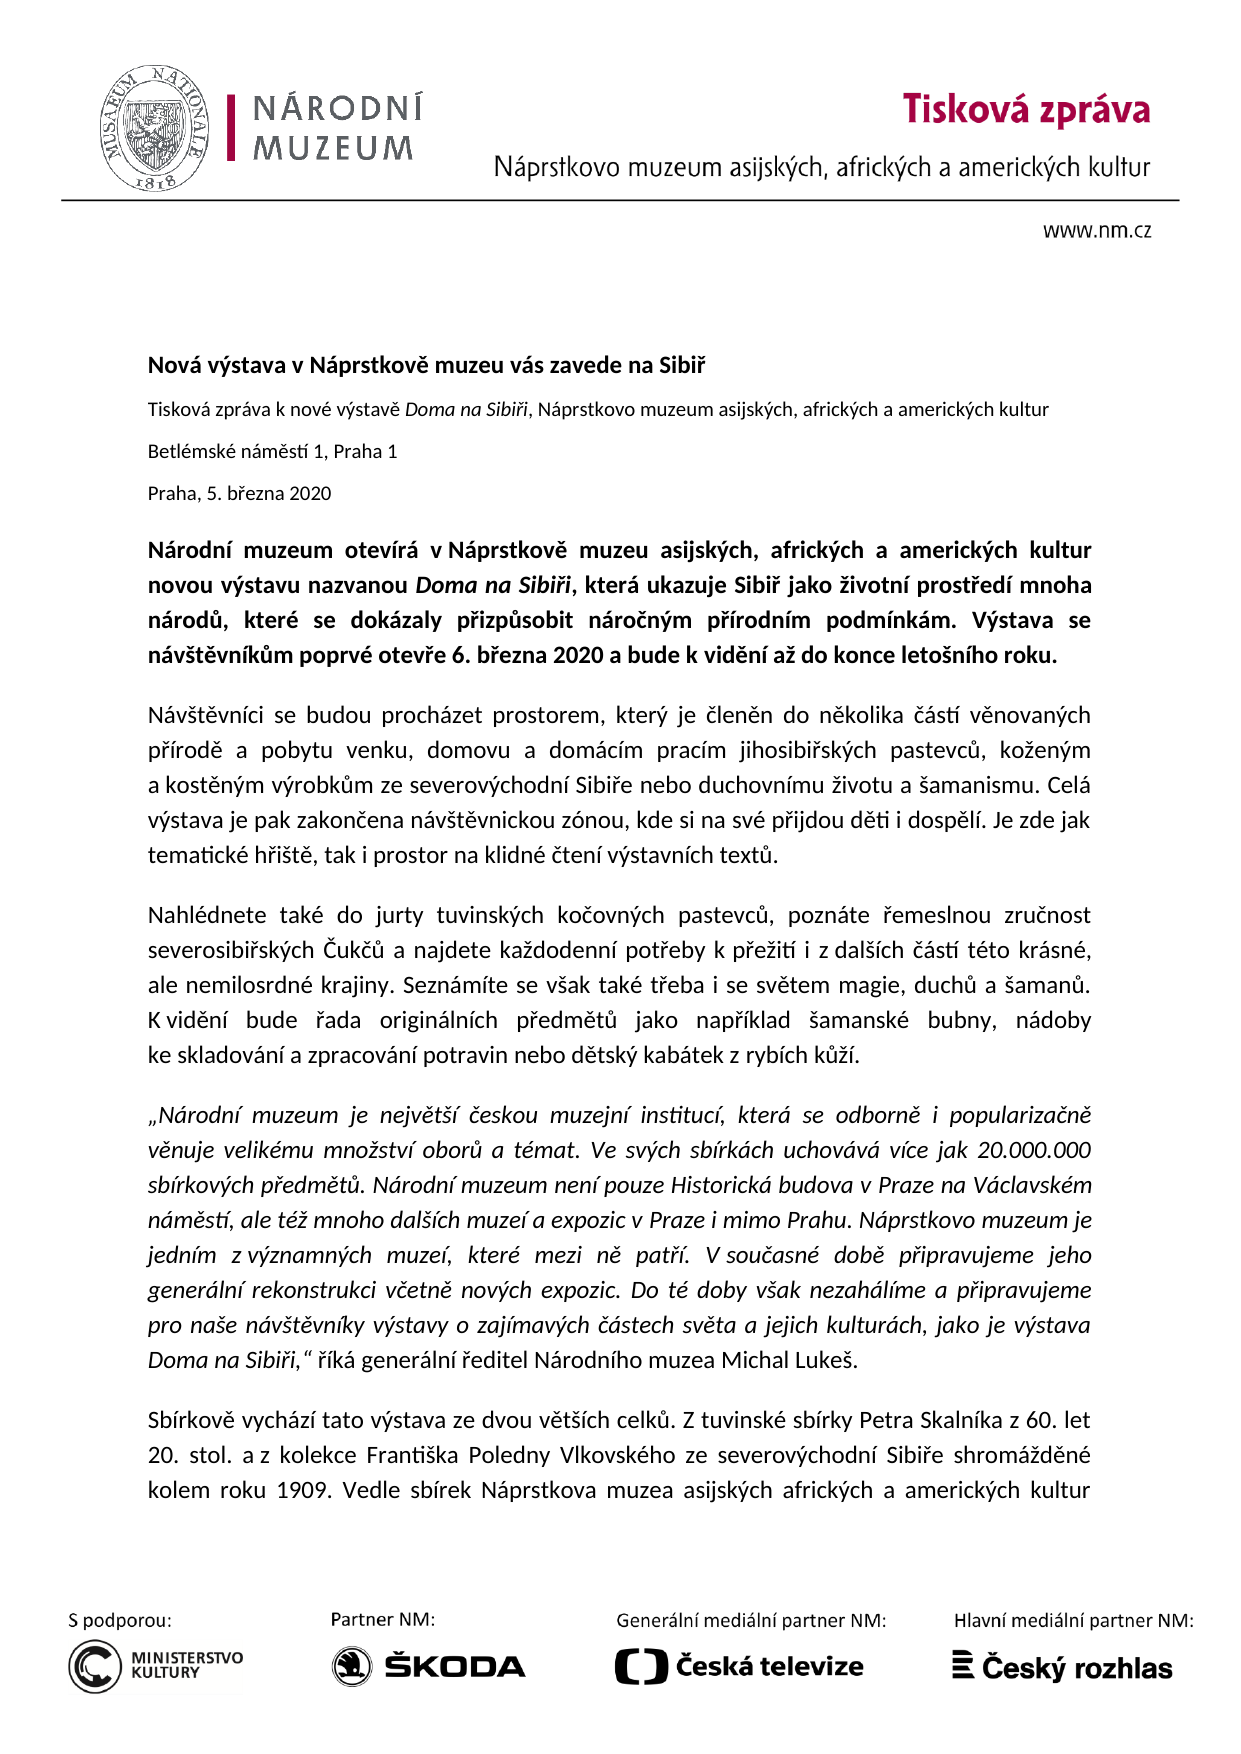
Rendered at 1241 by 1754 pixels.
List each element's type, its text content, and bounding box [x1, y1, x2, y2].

text Návštěvníci se budou procházet prostorem, který je členěn do několika částí věnovaných přírodě a pobytu venku, domovu a domácím pracím jihosibiřských pastevců, koženým a kostěným výrobkům ze severovýchodní Sibiře nebo duchovnímu životu a šamanismu. Celá výstava je pak zakončena návštěvnickou zónou, kde si na své přijdou děti i dospělí. Je zde jak tematické hřiště, tak i prostor na klidné čtení výstavních textů. [148, 699, 1093, 870]
text Národní muzeum otevírá v Náprstkově muzeu asijských, afrických a amerických kultur novou výstavu nazvanou Doma na Sibiři, která ukazuje Sibiř jako životní prostředí mnoha národů, které se dokázaly přizpůsobit náročným přírodním podmínkám. Výstava se návštěvníkům poprvé otevře 6. března 2020 a bude k vidění až do konce letošního roku. [148, 534, 1093, 670]
picture [0, 1582, 1240, 1730]
text „Národní muzeum je největší českou muzejní institucí, která se odborně i popularizačně věnuje velikému množství oborů a témat. Ve svých sbírkách uchovává více jak 20.000.000 sbírkových předmětů. Národní muzeum není pouze Historická budova v Praze na Václavském náměstí, ale též mnoho dalších muzeí a expozic v Praze i mimo Prahu. Náprstkovo muzeum je jedním z významných muzeí, které mezi ně patří. V současné době připravujeme jeho generální rekonstrukci včetně nových expozic. Do té doby však nezahálíme a připravujeme pro naše návštěvníky výstavy o zajímavých částech světa a jejich kulturách, jako je výstava Doma na Sibiři,“ říká generální ředitel Národního muzea Michal Lukeš. [148, 1099, 1093, 1375]
picture [1, 1, 1239, 267]
text Tisková zpráva k nové výstavě Doma na Sibiři, Náprstkovo muzeum asijských, afrických a amerických kultur [148, 397, 1093, 422]
text Praha, 5. března 2020 [148, 480, 1093, 505]
text Nahlédnete také do jurty tuvinských kočovných pastevců, poznáte řemeslnou zručnost severosibiřských Čukčů a najdete každodenní potřeby k přežití i z dalších částí této krásné, ale nemilosrdné krajiny. Seznámíte se však také třeba i se světem magie, duchů a šamanů. K vidění bude řada originálních předmětů jako například šamanské bubny, nádoby ke skladování a zpracování potravin nebo dětský kabátek z rybích kůží. [148, 899, 1093, 1070]
text Nová výstava v Náprstkově muzeu vás zavede na Sibiř [148, 349, 1093, 380]
text Betlémské náměstí 1, Praha 1 [148, 438, 1093, 464]
